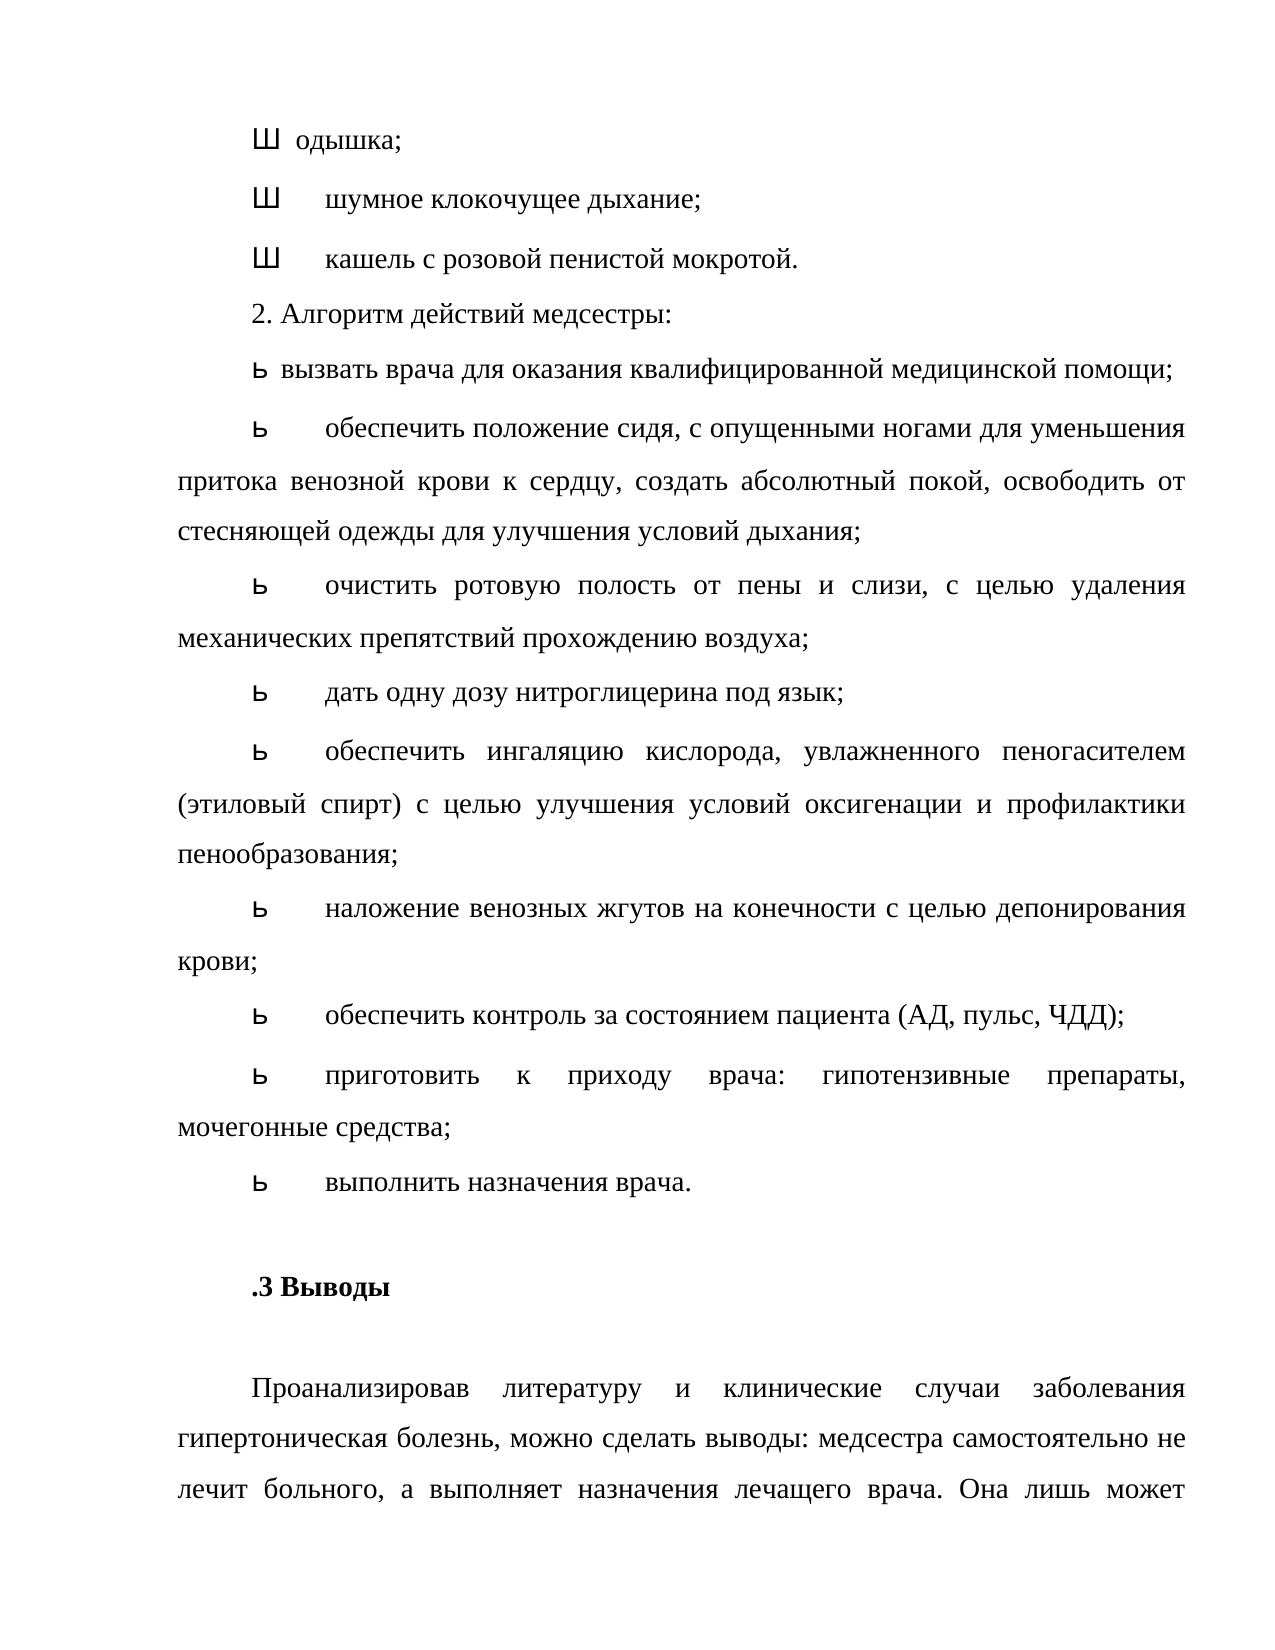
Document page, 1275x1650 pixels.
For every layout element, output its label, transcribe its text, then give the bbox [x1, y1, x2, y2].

text ь наложение венозных жгутов на конечности с целью депонирования крови; [177, 887, 1186, 977]
text ь обеспечить ингаляцию кислорода, увлажненного пеногасителем (этиловый спирт) с целью улучшения условий оксигенации и профилактики пенообразования; [177, 730, 1186, 870]
text ь очистить ротовую полость от пены и слизи, с целью удаления механических препятствий прохождению воздуха; [177, 563, 1186, 653]
text .3 Выводы [177, 1269, 1186, 1303]
text ь обеспечить положение сидя, с опущенными ногами для уменьшения притока венозной крови к сердцу, создать абсолютный покой, освободить от стесняющей одежды для улучшения условий дыхания; [177, 406, 1186, 547]
text ь приготовить к приходу врача: гипотензивные препараты, мочегонные средства; [177, 1053, 1186, 1143]
text ь вызвать врача для оказания квалифицированной медицинской помощи; [177, 347, 1186, 387]
text ь обеспечить контроль за состоянием пациента (АД, пульс, ЧДД); [177, 993, 1186, 1033]
text Ш кашель с розовой пенистой мокротой. [177, 237, 1186, 277]
text ь выполнить назначения врача. [177, 1160, 1186, 1199]
text 2. Алгоритм действий медсестры: [177, 297, 1186, 330]
text ь дать одну дозу нитроглицерина под язык; [177, 670, 1186, 710]
text Ш одышка; [177, 118, 1186, 158]
text Ш шумное клокочущее дыхание; [177, 178, 1186, 217]
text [177, 1370, 1186, 1504]
